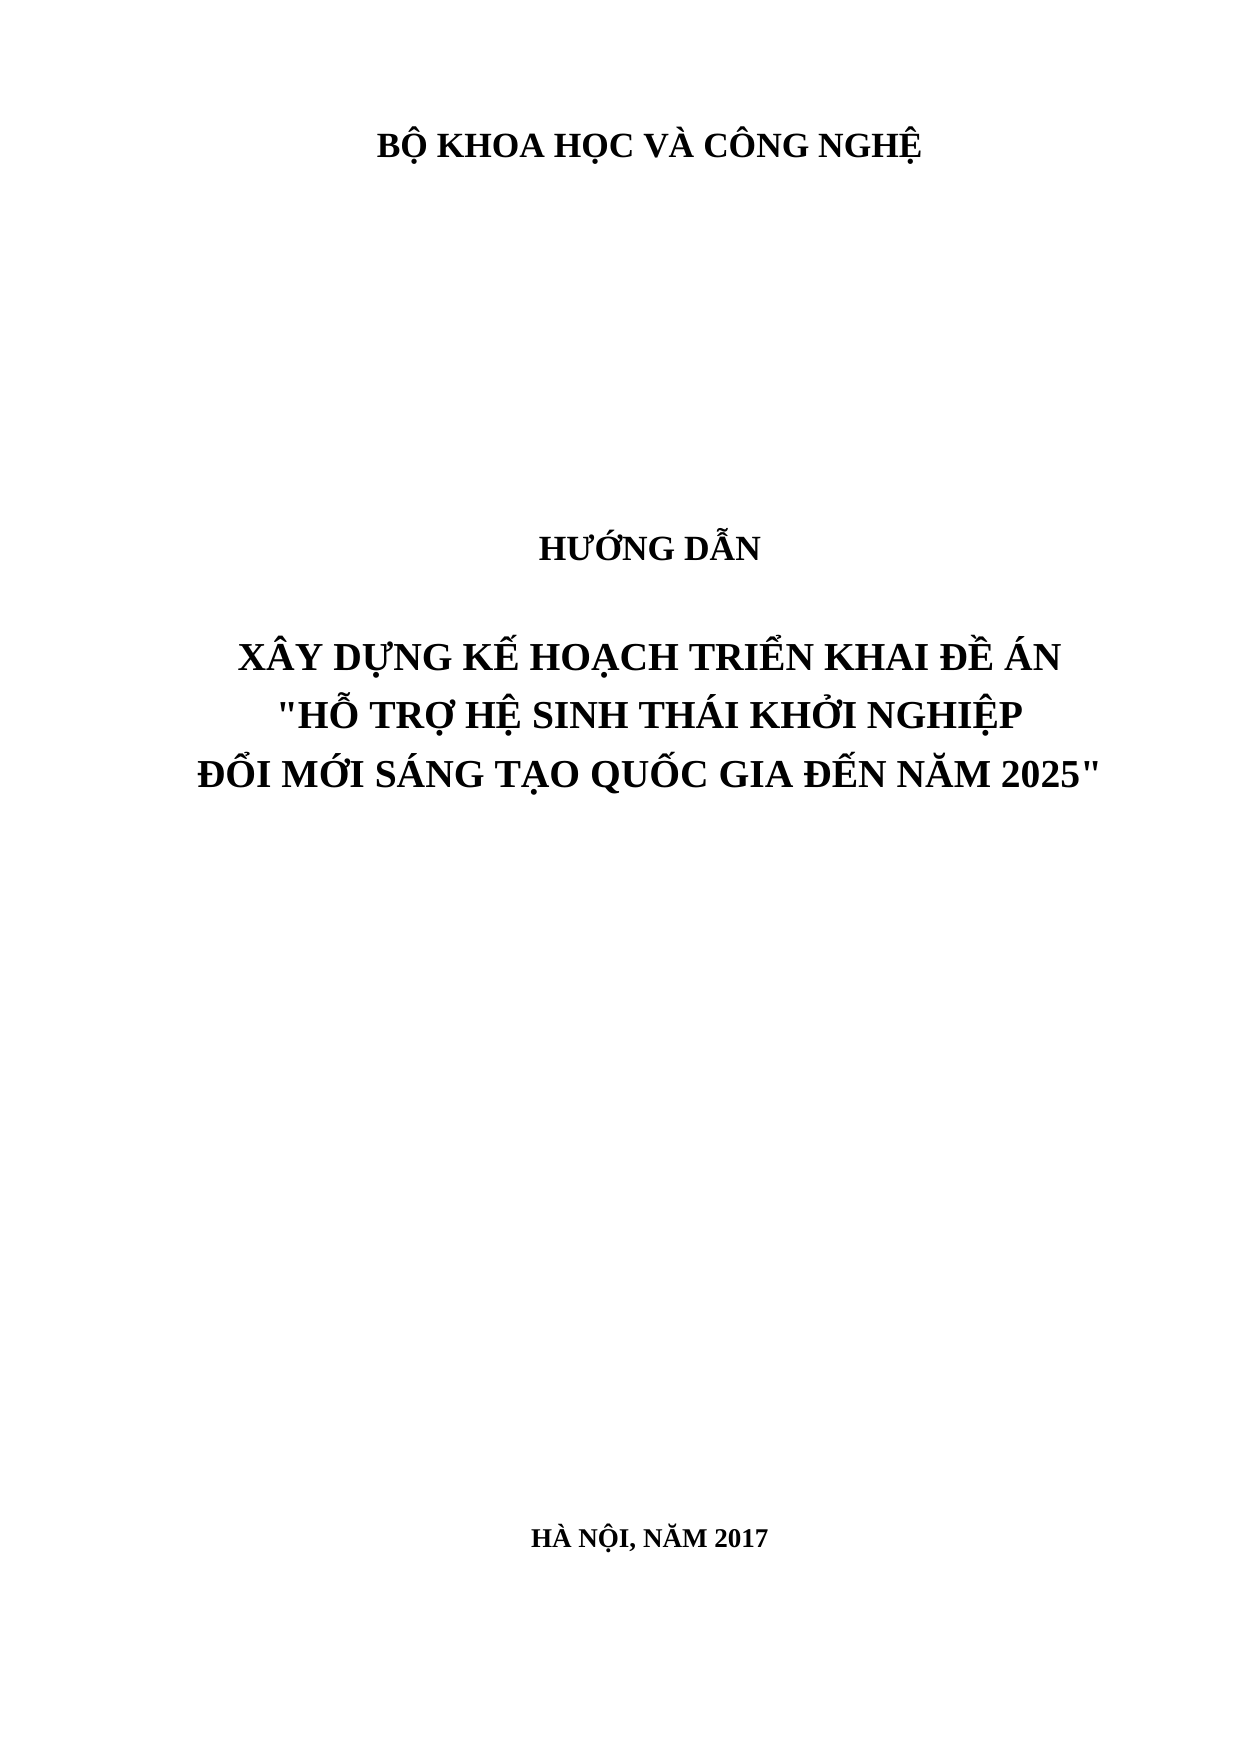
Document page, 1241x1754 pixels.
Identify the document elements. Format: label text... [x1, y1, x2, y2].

text XÂY DỰNG KẾ HOẠCH TRIỂN KHAI ĐỀ ÁN [177, 633, 1122, 679]
text HƯỚNG DẪN [177, 527, 1122, 568]
text HÀ NỘI, NĂM 2017 [177, 1523, 1122, 1554]
text BỘ KHOA HỌC VÀ CÔNG NGHỆ [177, 124, 1122, 165]
text ĐỔI MỚI SÁNG TẠO QUỐC GIA ĐẾN NĂM 2025" [177, 750, 1122, 796]
text "HỖ TRỢ HỆ SINH THÁI KHỞI NGHIỆP [177, 692, 1122, 737]
